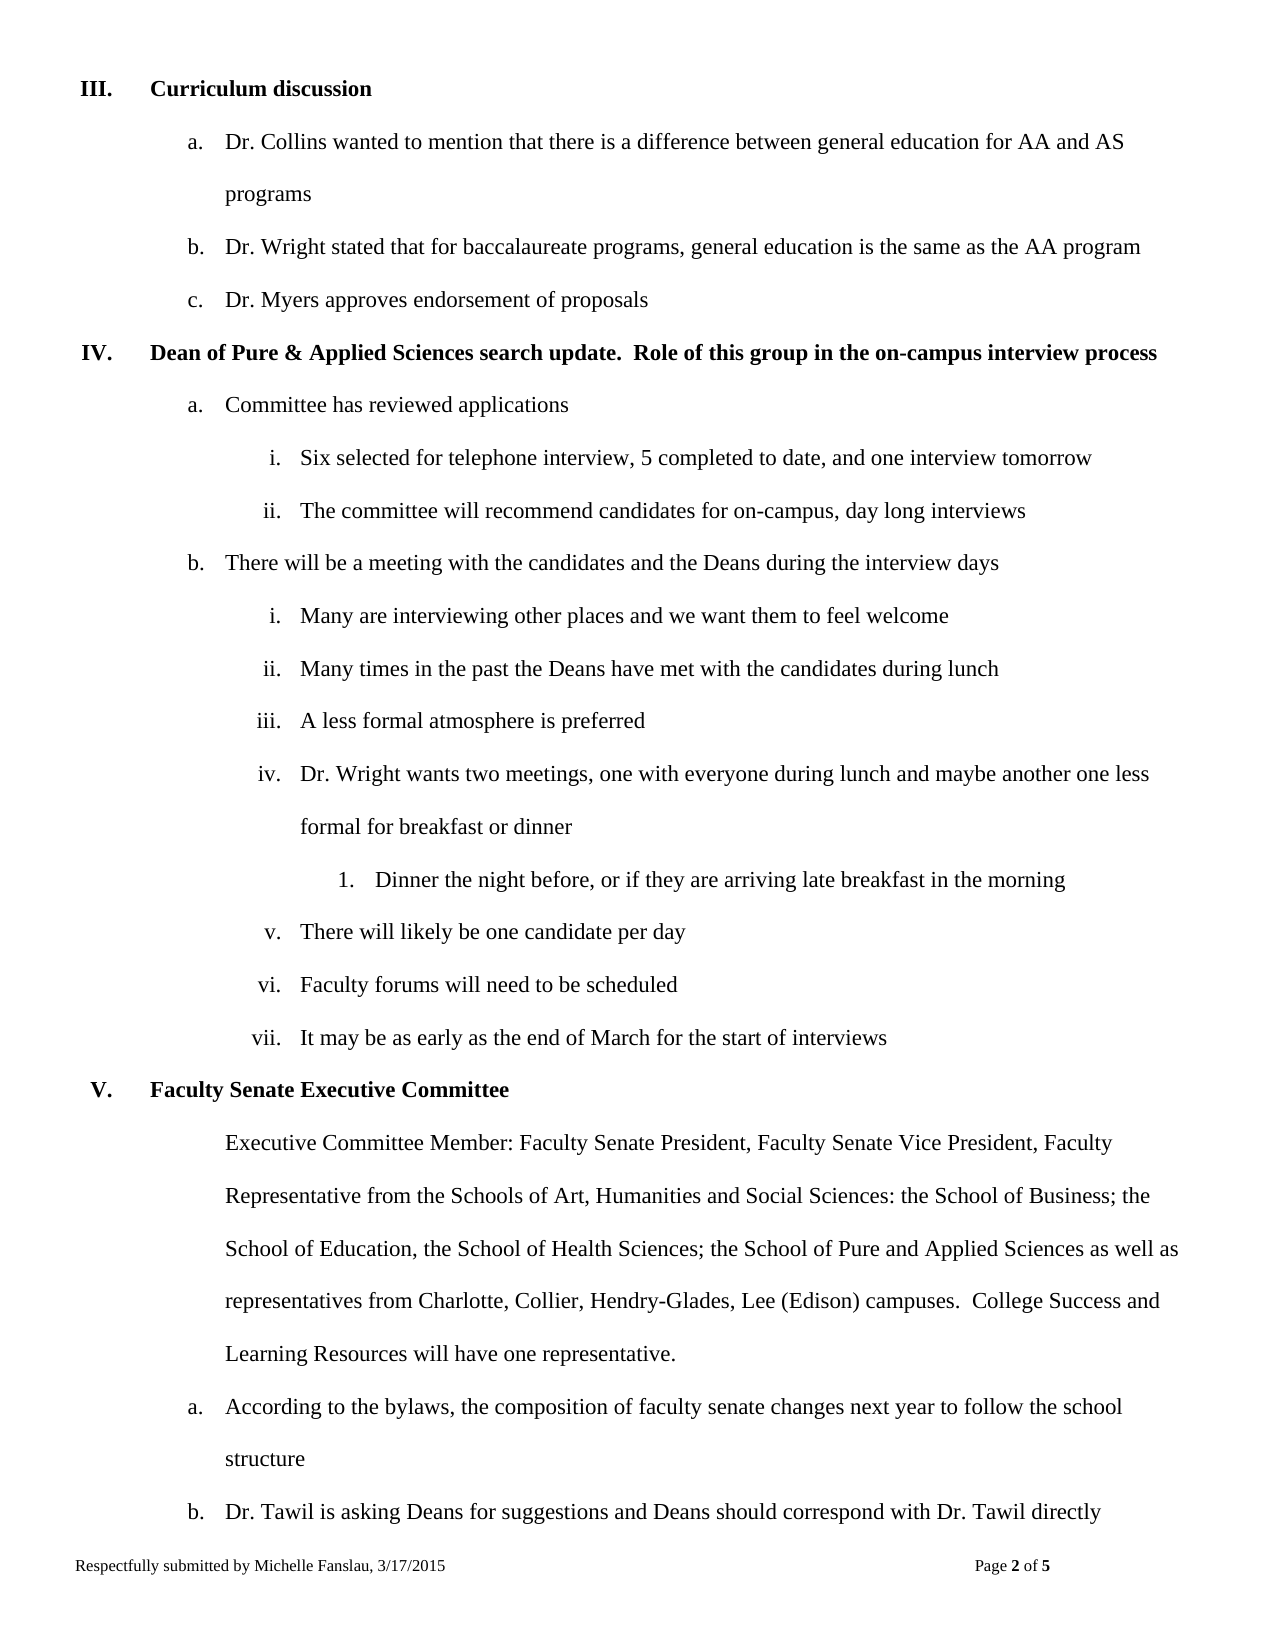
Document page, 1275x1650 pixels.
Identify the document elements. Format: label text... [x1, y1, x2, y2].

list Many times in the past the Deans have met with the candidates during lunch [281, 655, 1200, 681]
list Curriculum discussion [112, 75, 1200, 101]
list Dr. Myers approves endorsement of proposals [187, 286, 1200, 312]
list Many are interviewing other places and we want them to feel welcome [281, 602, 1200, 628]
list Committee has reviewed applications [187, 391, 1200, 418]
list Dr. Wright wants two meetings, one with everyone during lunch and maybe another one less formal for breakfast or dinner [281, 760, 1200, 839]
list Dr. Collins wanted to mention that there is a difference between general education for AA and AS programs [187, 128, 1200, 207]
list Dr. Wright stated that for baccalaureate programs, general education is the same as the AA program [187, 233, 1200, 259]
list A less formal atmosphere is preferred [281, 707, 1200, 734]
list Executive Committee Member: Faculty Senate President, Faculty Senate Vice President, Faculty Representative from the Schools of Art, Humanities and Social Sciences: the School of Business; the School of Education, the School of Health Sciences; the School of Pure and Applied Sciences as well as representatives from Charlotte, Collier, Hendry-Glades, Lee (Edison) campuses. College Success and Learning Resources will have one representative. [225, 1129, 1200, 1366]
list Faculty forums will need to be scheduled [281, 971, 1200, 997]
list The committee will recommend candidates for on-campus, day long interviews [281, 497, 1200, 523]
list Dinner the night before, or if they are arriving late breakfast in the morning [337, 866, 1200, 892]
list There will likely be one candidate per day [281, 918, 1200, 945]
list Dr. Tawil is asking Deans for suggestions and Deans should correspond with Dr. Tawil directly [187, 1498, 1200, 1524]
list It may be as early as the end of March for the start of interviews [281, 1024, 1200, 1050]
list Faculty Senate Executive Committee [112, 1076, 1200, 1103]
list Dean of Pure & Applied Sciences search update. Role of this group in the on-campus interview process [112, 338, 1200, 365]
list There will be a meeting with the candidates and the Deans during the interview days [187, 549, 1200, 576]
list Six selected for telephone interview, 5 completed to date, and one interview tomorrow [281, 444, 1200, 470]
list According to the bylaws, the composition of faculty senate changes next year to follow the school structure [187, 1393, 1200, 1472]
